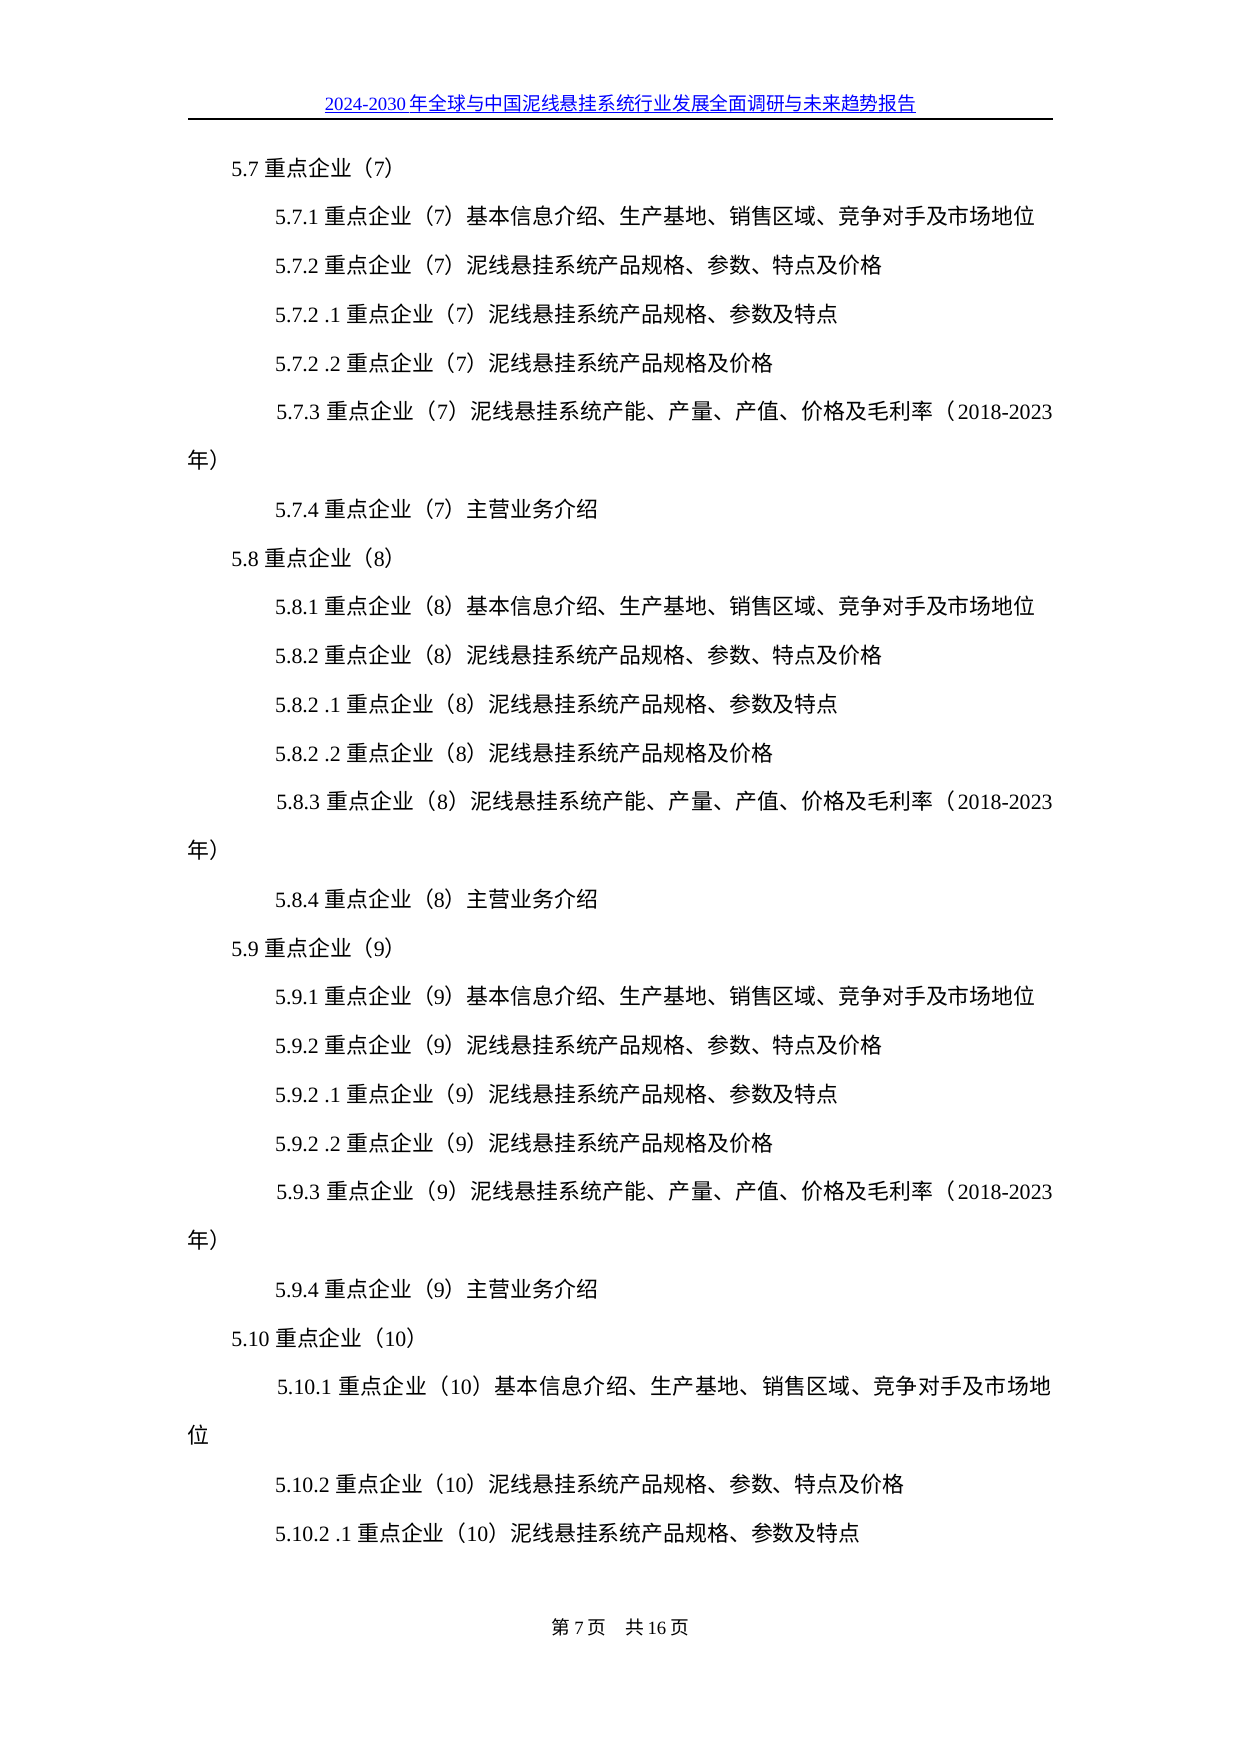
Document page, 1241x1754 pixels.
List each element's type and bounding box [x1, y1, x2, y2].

text [187, 150, 1053, 1548]
